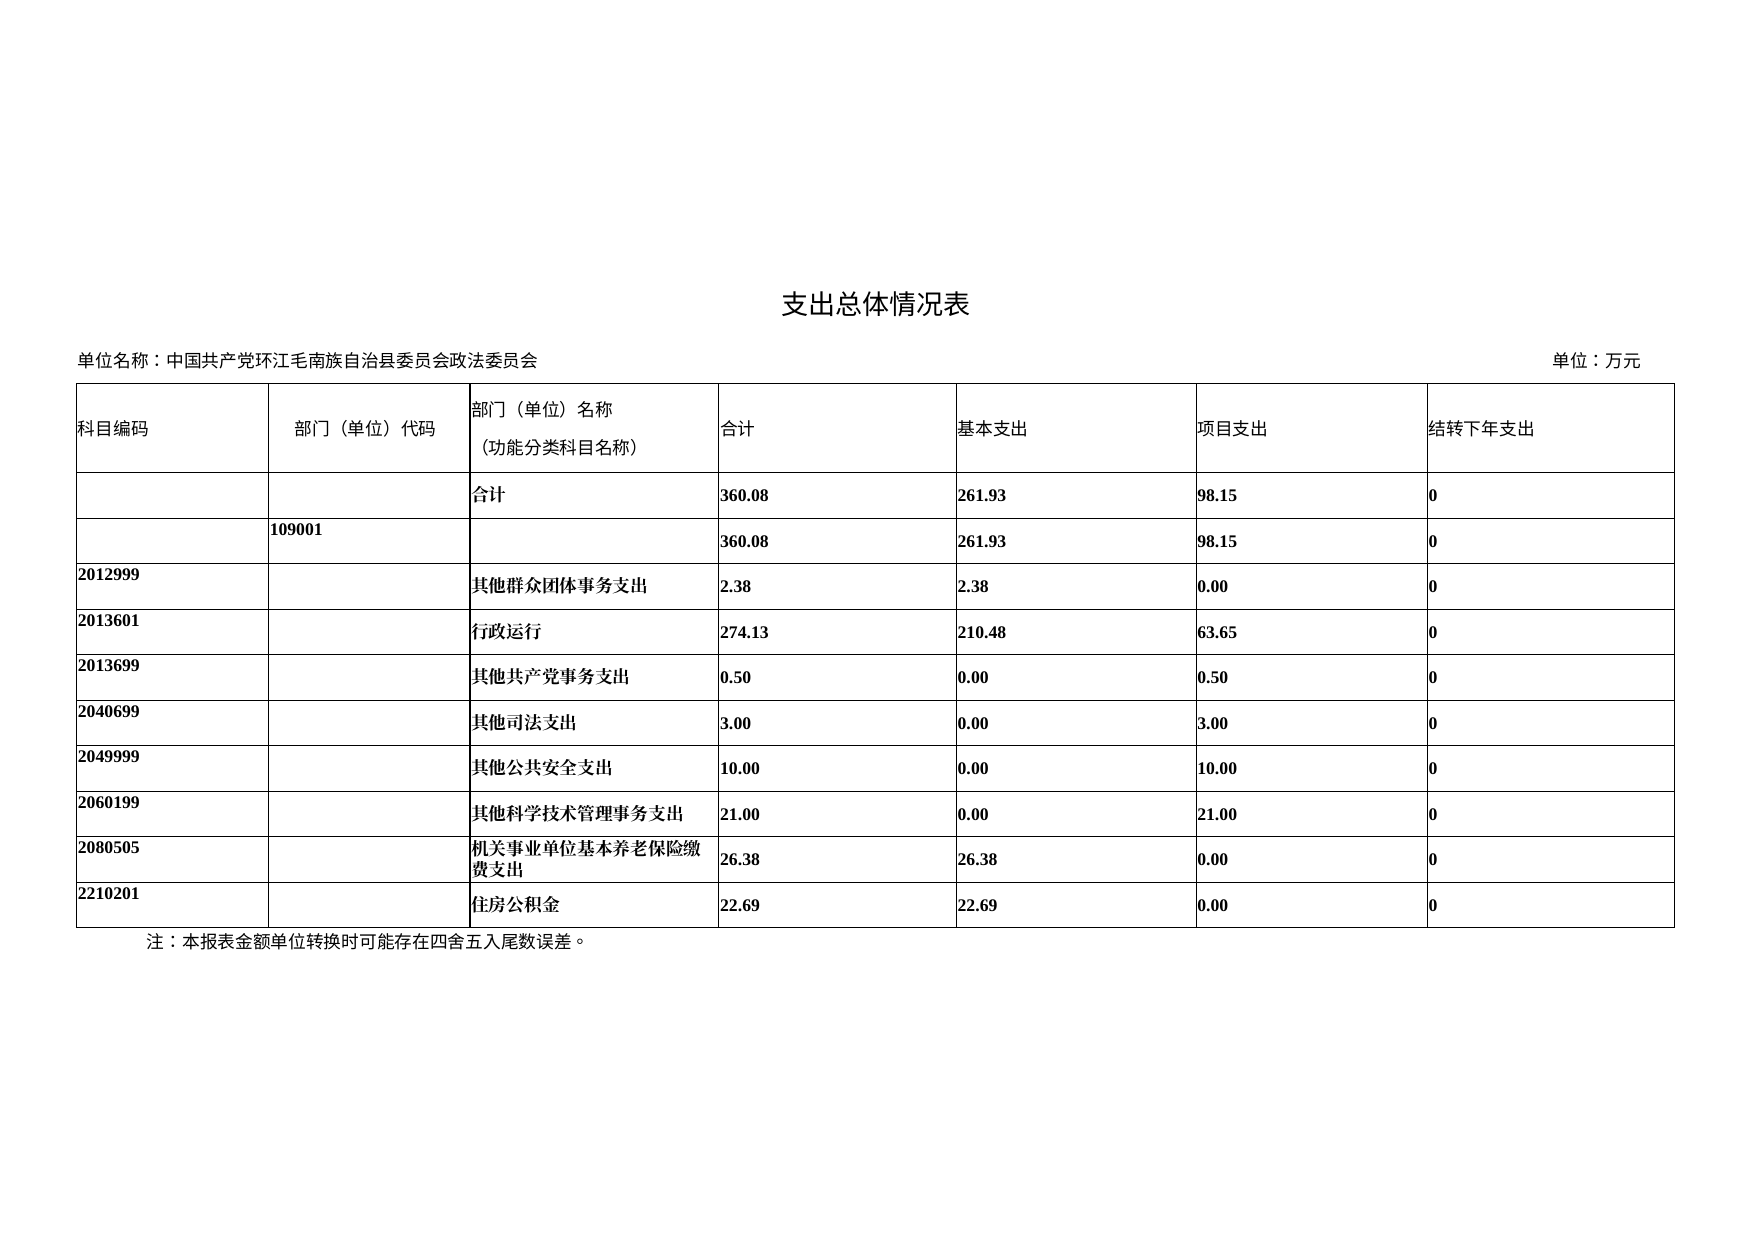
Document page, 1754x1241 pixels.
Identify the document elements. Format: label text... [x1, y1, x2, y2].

table_cell 2013601 [77, 610, 268, 654]
table_cell [269, 837, 469, 882]
table_cell 21.00 [1197, 792, 1427, 836]
table_cell 合计 [719, 384, 956, 472]
table_cell 2.38 [719, 564, 956, 608]
table_cell 0.50 [1197, 655, 1427, 699]
table_cell 21.00 [719, 792, 956, 836]
table_cell [471, 519, 718, 563]
table_cell 210.48 [957, 610, 1196, 654]
table_cell 0.00 [957, 655, 1196, 699]
table_cell 部门（单位）代码 [269, 384, 469, 472]
table_cell 274.13 [719, 610, 956, 654]
table_cell 261.93 [957, 519, 1196, 563]
subtitle 支出总体情况表 [77, 283, 1674, 322]
table_cell 109001 [269, 519, 469, 563]
table_cell [269, 610, 469, 654]
table_cell 26.38 [957, 837, 1196, 882]
table_cell 结转下年支出 [1428, 384, 1674, 472]
table_cell 0 [1428, 792, 1674, 836]
table_cell 0 [1428, 746, 1674, 791]
table_cell 0 [1428, 883, 1674, 927]
table_cell 2049999 [77, 746, 268, 791]
table_cell 2060199 [77, 792, 268, 836]
table_cell 360.08 [719, 473, 956, 517]
table_cell 其他群众团体事务支出 [471, 564, 718, 608]
table_cell 0.00 [1197, 564, 1427, 608]
table_cell 机关事业单位基本养老保险缴费支出 [471, 837, 718, 882]
table_cell 261.93 [957, 473, 1196, 517]
table_cell 10.00 [719, 746, 956, 791]
table_header 单位名称：中国共产党环江毛南族自治县委员会政法委员会 [77, 347, 1427, 383]
table_cell 2210201 [77, 883, 268, 927]
table_cell 2012999 [77, 564, 268, 608]
table_cell 0 [1428, 610, 1674, 654]
table_cell 3.00 [719, 701, 956, 745]
table_cell 22.69 [957, 883, 1196, 927]
table_cell [77, 473, 268, 517]
table_cell 0.00 [957, 792, 1196, 836]
table_cell 0 [1428, 701, 1674, 745]
table_cell [269, 883, 469, 927]
table_cell 98.15 [1197, 519, 1427, 563]
table_cell 0 [1428, 564, 1674, 608]
table_cell [269, 701, 469, 745]
table_cell 3.00 [1197, 701, 1427, 745]
table_cell 0.00 [957, 701, 1196, 745]
table_cell [77, 519, 268, 563]
table_cell 部门（单位）名称 （功能分类科目名称） [471, 384, 718, 472]
table_cell 2.38 [957, 564, 1196, 608]
table_cell 26.38 [719, 837, 956, 882]
table_cell 其他公共安全支出 [471, 746, 718, 791]
table_cell 基本支出 [957, 384, 1196, 472]
table_cell 行政运行 [471, 610, 718, 654]
table_cell 合计 [471, 473, 718, 517]
table_cell 其他司法支出 [471, 701, 718, 745]
table_cell 63.65 [1197, 610, 1427, 654]
table_cell 科目编码 [77, 384, 268, 472]
table_cell 360.08 [719, 519, 956, 563]
table_cell 0 [1428, 655, 1674, 699]
table_cell 其他科学技术管理事务支出 [471, 792, 718, 836]
table_cell 2080505 [77, 837, 268, 882]
table_cell [269, 792, 469, 836]
table_cell 0 [1428, 473, 1674, 517]
table_cell 0.00 [1197, 837, 1427, 882]
table_cell 22.69 [719, 883, 956, 927]
table_cell 0 [1428, 837, 1674, 882]
table_cell 住房公积金 [471, 883, 718, 927]
table_cell 其他共产党事务支出 [471, 655, 718, 699]
table_cell 0.00 [1197, 883, 1427, 927]
text 注：本报表金额单位转换时可能存在四舍五入尾数误差。 [147, 928, 1674, 954]
table_cell 项目支出 [1197, 384, 1427, 472]
table_header 单位：万元 [1427, 347, 1674, 383]
table_cell 0 [1428, 519, 1674, 563]
table_cell 0.50 [719, 655, 956, 699]
table_cell 98.15 [1197, 473, 1427, 517]
table_cell 0.00 [957, 746, 1196, 791]
table_cell [269, 564, 469, 608]
table_cell [269, 473, 469, 517]
table_cell 2040699 [77, 701, 268, 745]
table_cell 2013699 [77, 655, 268, 699]
table_cell [269, 655, 469, 699]
table_cell 10.00 [1197, 746, 1427, 791]
table_cell [269, 746, 469, 791]
